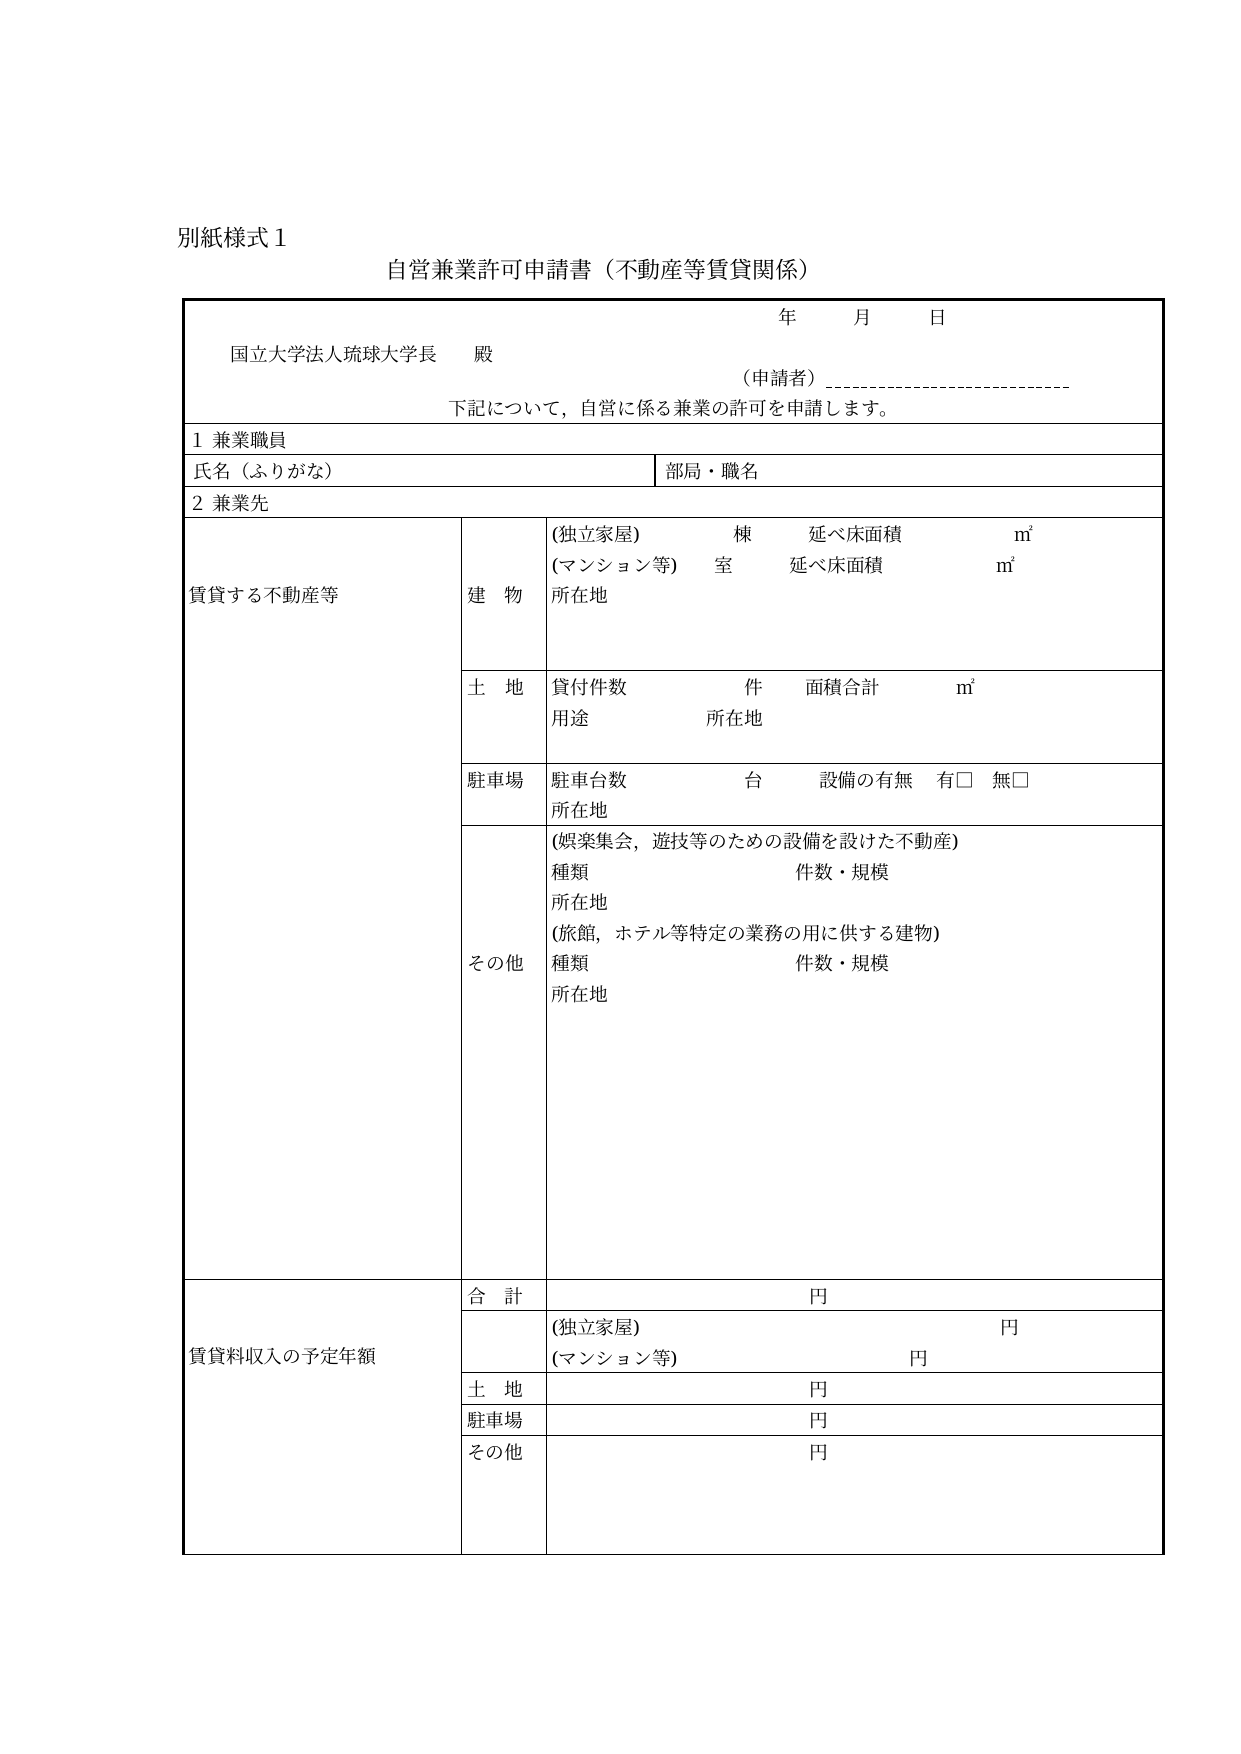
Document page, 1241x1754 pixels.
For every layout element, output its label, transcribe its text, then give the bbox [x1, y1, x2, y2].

table_cell 合 計 [462, 1280, 546, 1310]
table_cell 駐車場 [462, 764, 546, 824]
table_cell 円 [547, 1373, 1162, 1403]
text 別紙様式１ 自営兼業許可申請書（不動産等賃貸関係） [177, 207, 1063, 298]
table_cell 円 [547, 1436, 1162, 1553]
table_header 年 月 日 （申請者） 下記について，自営に係る兼業の許可を申請します。 [185, 301, 1162, 423]
table_cell 建 物 [462, 518, 546, 670]
table_cell １ 兼業職員 [185, 424, 1162, 454]
table_cell (娯楽集会，遊技等のための設備を設けた不動産) 種類 件数・規模 所在地 (旅館，ホテル等特定の業務の用に供する建物) 種類 件数・規模 所在地 [547, 826, 1162, 1279]
table_cell 部局・職名 [656, 455, 1162, 486]
table_cell 駐車場 [462, 1405, 546, 1435]
table_cell 賃貸料収入の予定年額 [185, 1280, 461, 1553]
table_cell 土 地 [462, 1373, 546, 1403]
table_cell 円 [547, 1280, 1162, 1310]
table_cell 貸付件数 件 面積合計 ㎡ 用途 所在地 [547, 671, 1162, 763]
table_cell 駐車台数 台 設備の有無 有□ 無□ 所在地 [547, 764, 1162, 824]
table_cell [462, 1311, 546, 1372]
table_cell その他 [462, 826, 546, 1279]
table_cell ２ 兼業先 [185, 487, 1162, 517]
table_cell 氏名（ふりがな） [185, 455, 654, 486]
table_cell 賃貸する不動産等 [185, 518, 461, 1279]
table_cell 円 [547, 1405, 1162, 1435]
table_cell (独立家屋) 棟 延べ床面積 ㎡ (マンション等) 室 延べ床面積 ㎡ 所在地 [547, 518, 1162, 670]
table_cell (独立家屋) 円 (マンション等) 円 [547, 1311, 1162, 1372]
table_cell 土 地 [462, 671, 546, 763]
table_cell その他 [462, 1436, 546, 1553]
